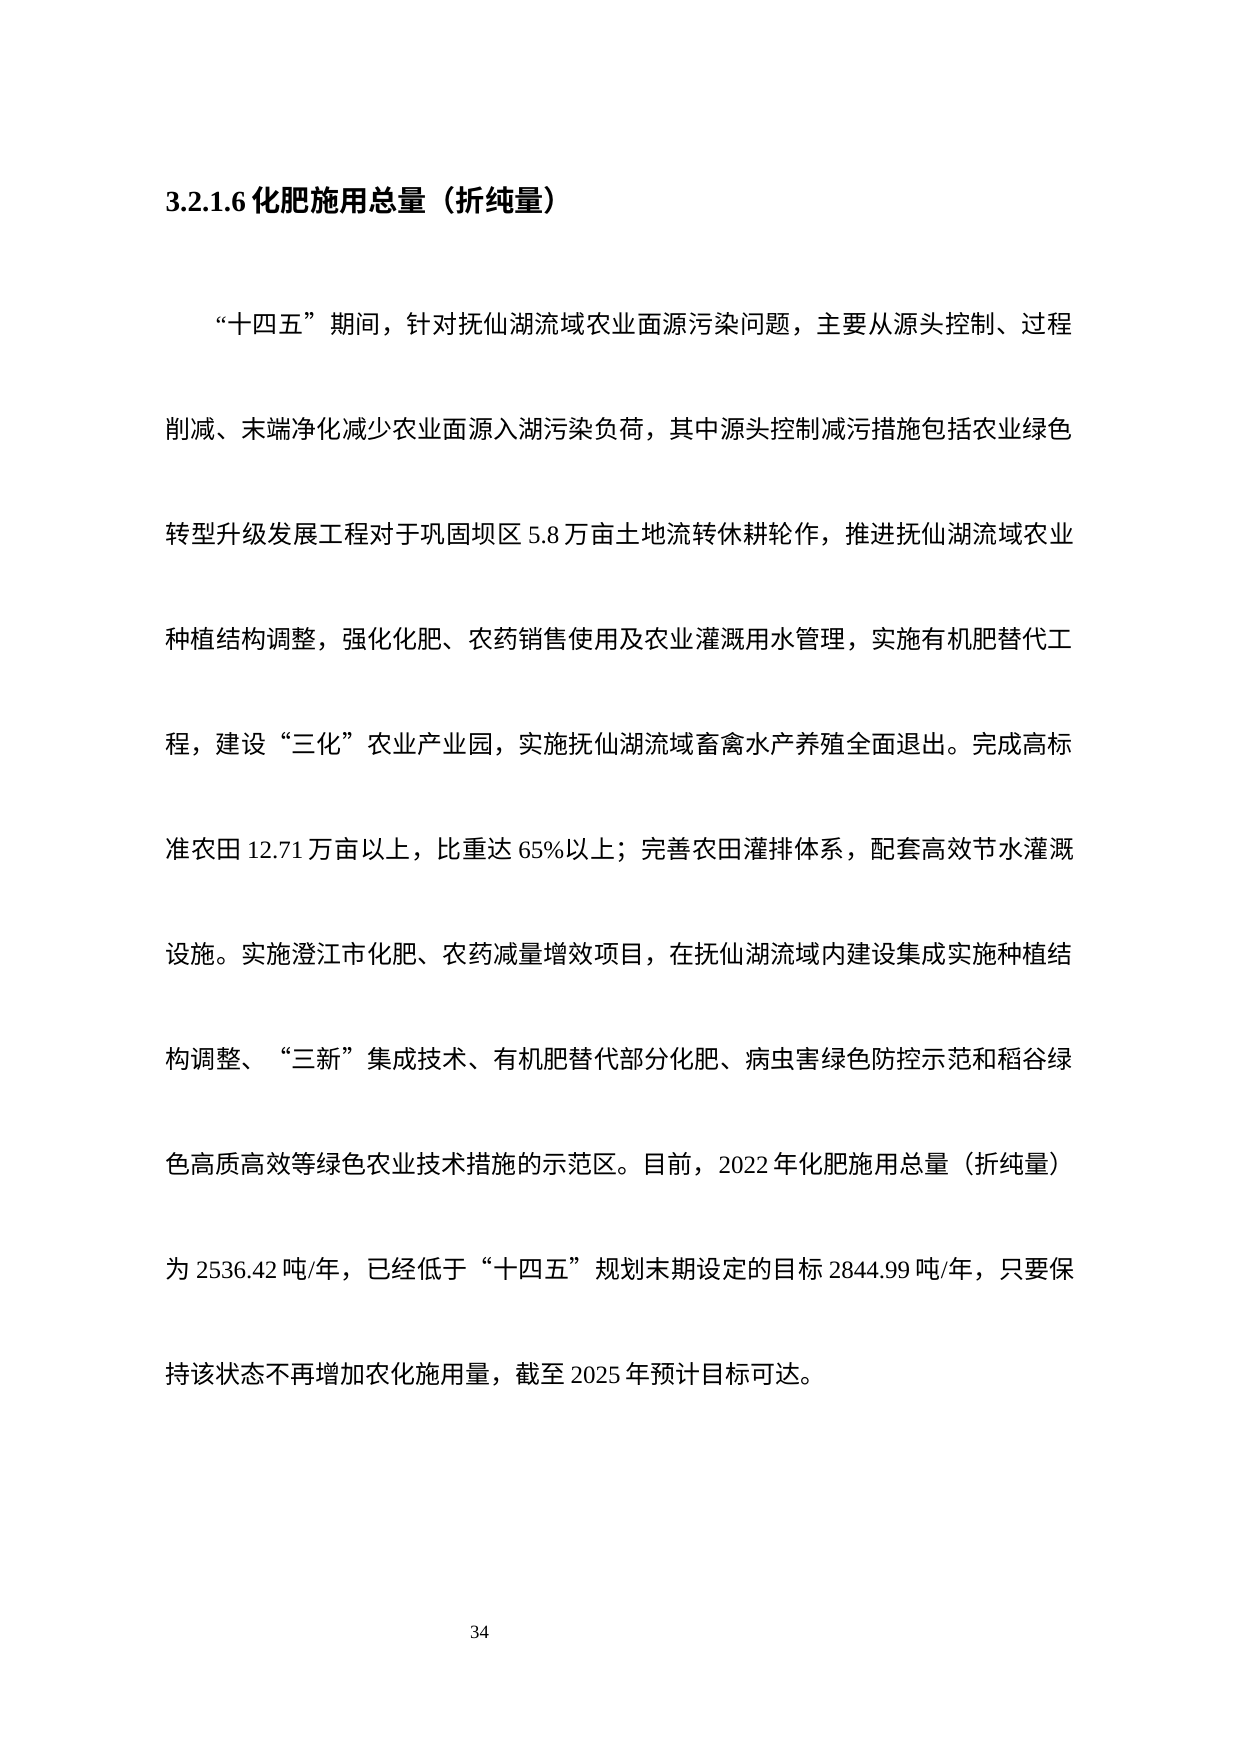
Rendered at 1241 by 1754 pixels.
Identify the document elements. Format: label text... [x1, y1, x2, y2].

text “十四五”期间，针对抚仙湖流域农业面源污染问题，主要从源头控制、过程削减、末端净化减少农业面源入湖污染负荷，其中源头控制减污措施包括农业绿色转型升级发展工程对于巩固坝区5.8万亩土地流转休耕轮作，推进抚仙湖流域农业种植结构调整，强化化肥、农药销售使用及农业灌溉用水管理，实施有机肥替代工程，建设“三化”农业产业园，实施抚仙湖流域畜禽水产养殖全面退出。完成高标准农田12.71万亩以上，比重达65%以上；完善农田灌排体系，配套高效节水灌溉设施。实施澄江市化肥、农药减量增效项目，在抚仙湖流域内建设集成实施种植结构调整、“三新”集成技术、有机肥替代部分化肥、病虫害绿色防控示范和稻谷绿色高质高效等绿色农业技术措施的示范区。目前，2022年化肥施用总量（折纯量）为2536.42吨/年，已经低于“十四五”规划末期设定的目标2844.99吨/年，只要保持该状态不再增加农化施用量，截至2025年预计目标可达。 [165, 287, 1075, 1407]
subtitle 3.2.1.6化肥施用总量（折纯量） [165, 163, 1075, 233]
